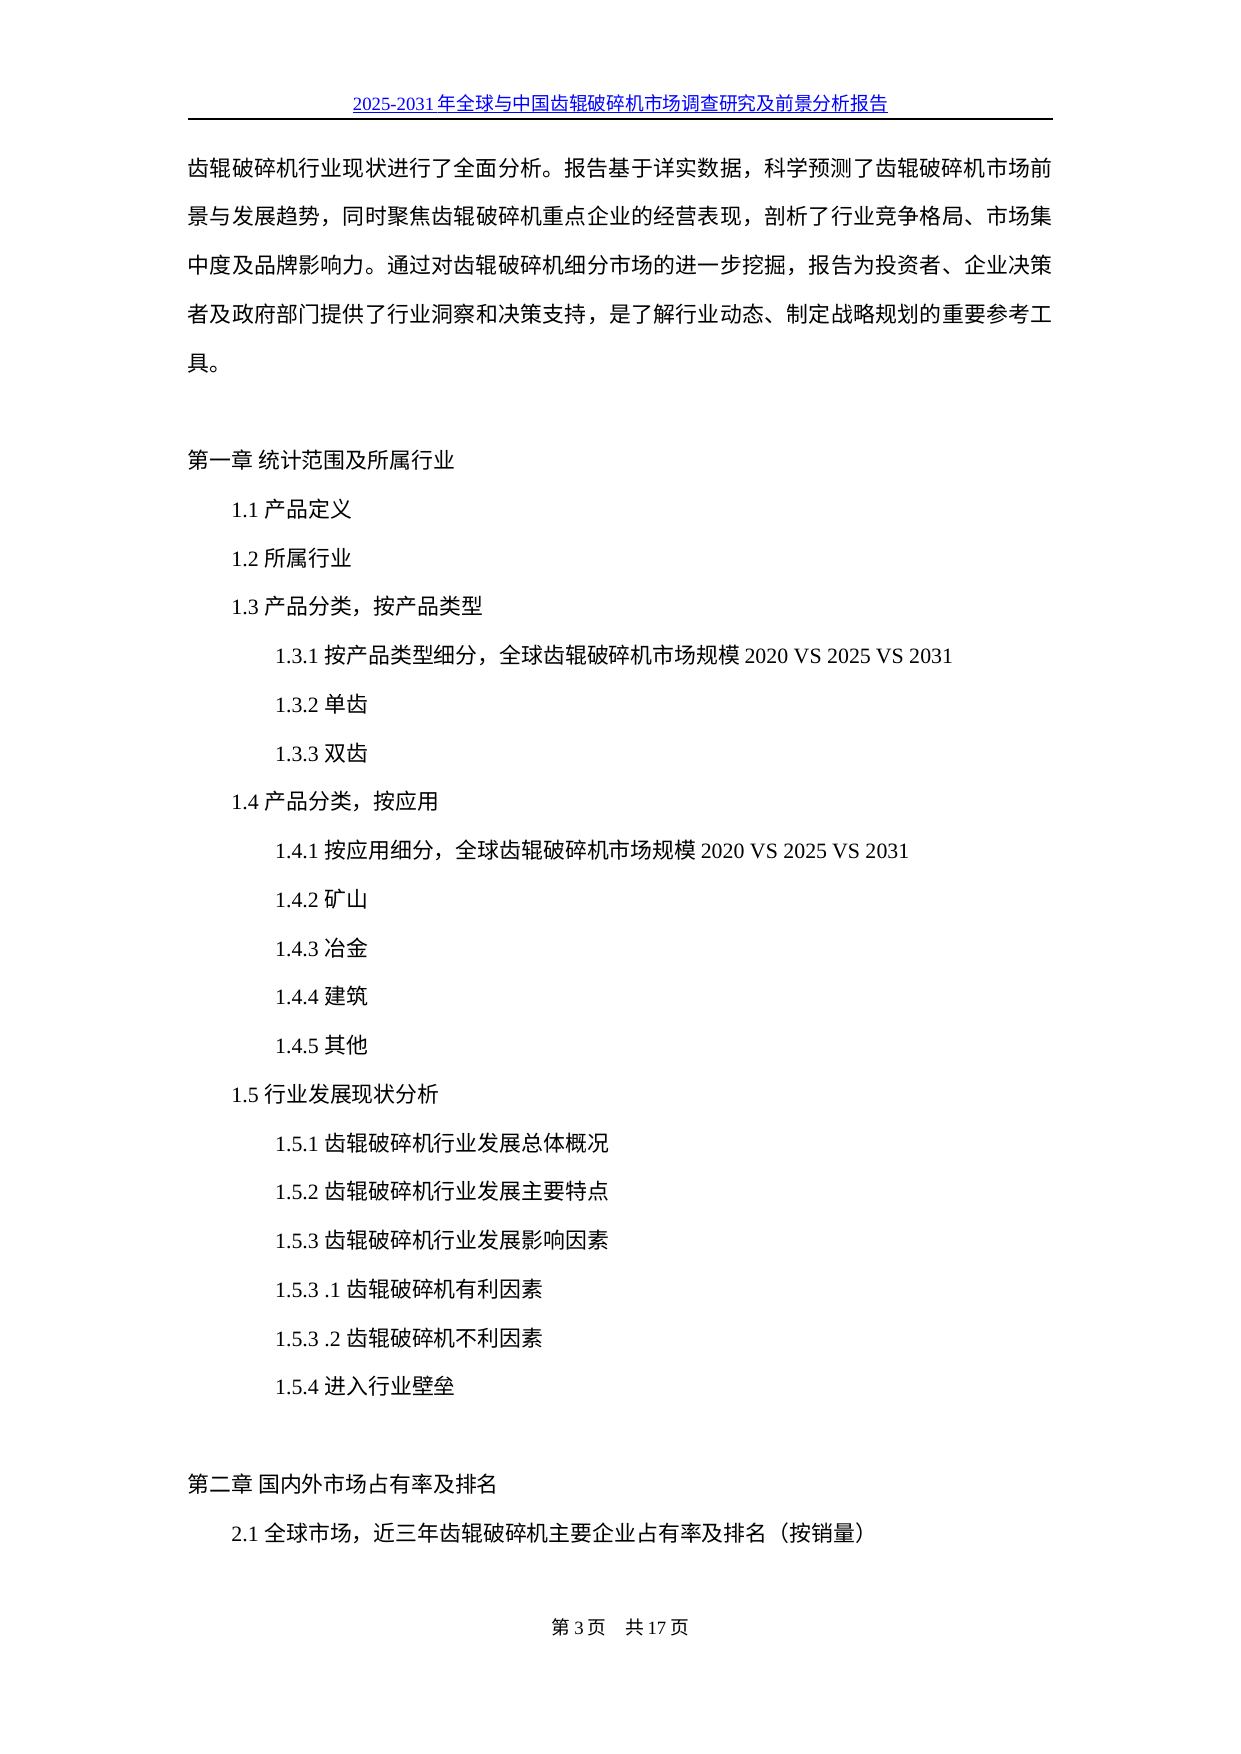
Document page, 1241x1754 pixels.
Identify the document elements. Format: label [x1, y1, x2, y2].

text [187, 150, 1053, 1548]
